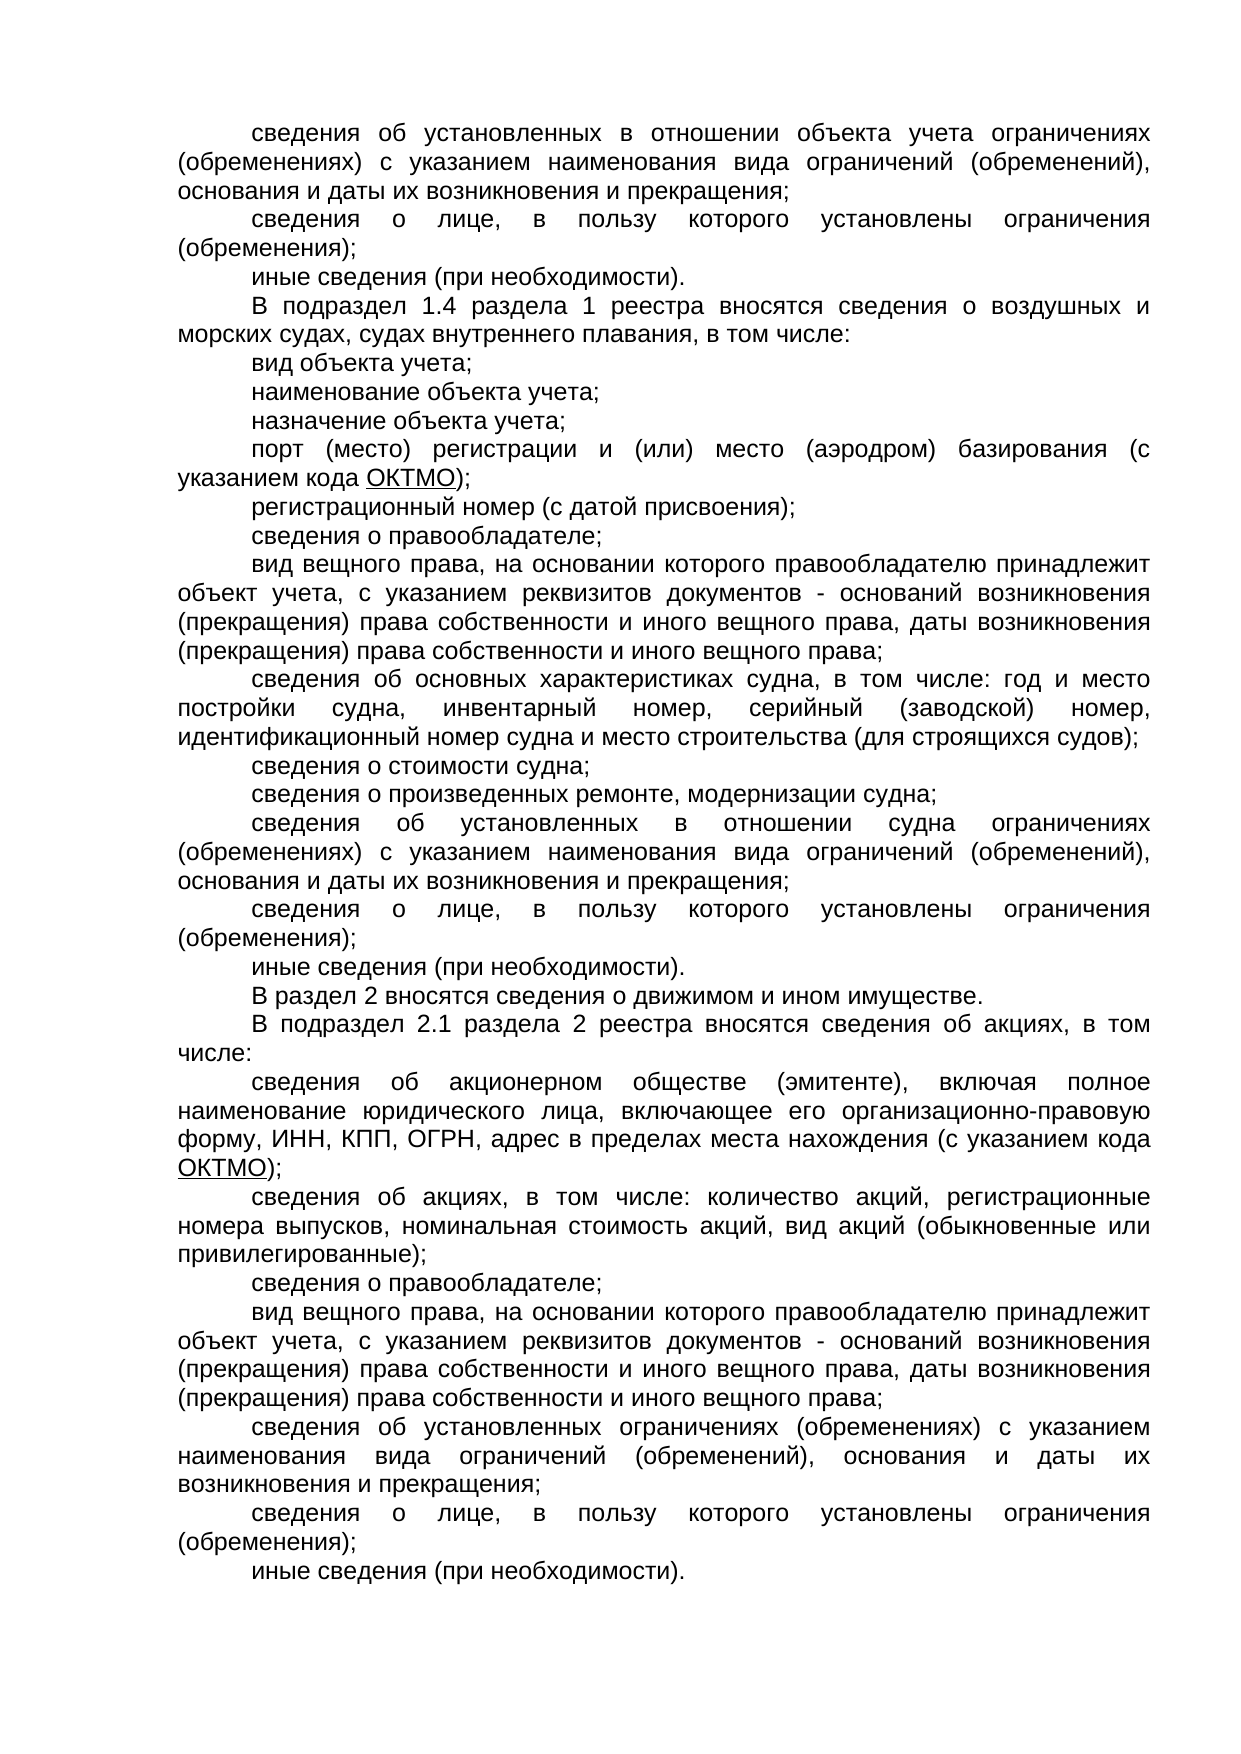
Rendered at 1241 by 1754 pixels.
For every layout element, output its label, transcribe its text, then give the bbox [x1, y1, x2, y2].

text сведения об установленных в отношении судна ограничениях (обременениях) с указанием наименования вида ограничений (обременений), основания и даты их возникновения и прекращения; [177, 808, 1152, 894]
text сведения о стоимости судна; [177, 751, 1152, 779]
text сведения об акционерном обществе (эмитенте), включая полное наименование юридического лица, включающее его организационно-правовую форму, ИНН, КПП, ОГРН, адрес в пределах места нахождения (с указанием кода ОКТМО); [177, 1067, 1152, 1182]
text В подраздел 1.4 раздела 1 реестра вносятся сведения о воздушных и морских судах, судах внутреннего плавания, в том числе: [177, 291, 1152, 348]
text сведения о лице, в пользу которого установлены ограничения (обременения); [177, 1498, 1152, 1556]
text В подраздел 2.1 раздела 2 реестра вносятся сведения об акциях, в том числе: [177, 1009, 1152, 1067]
text иные сведения (при необходимости). [177, 952, 1152, 981]
text В раздел 2 вносятся сведения о движимом и ином имуществе. [177, 981, 1152, 1009]
text сведения об основных характеристиках судна, в том числе: год и место постройки судна, инвентарный номер, серийный (заводской) номер, идентификационный номер судна и место строительства (для строящихся судов); [177, 664, 1152, 751]
text сведения о правообладателе; [177, 521, 1152, 549]
text сведения о лице, в пользу которого установлены ограничения (обременения); [177, 894, 1152, 952]
text вид объекта учета; [177, 348, 1152, 377]
text иные сведения (при необходимости). [177, 262, 1152, 291]
text порт (место) регистрации и (или) место (аэродром) базирования (с указанием кода ОКТМО); [177, 434, 1152, 492]
text иные сведения (при необходимости). [177, 1556, 1152, 1584]
text сведения об установленных в отношении объекта учета ограничениях (обременениях) с указанием наименования вида ограничений (обременений), основания и даты их возникновения и прекращения; [177, 118, 1152, 204]
text сведения о лице, в пользу которого установлены ограничения (обременения); [177, 204, 1152, 262]
text сведения об акциях, в том числе: количество акций, регистрационные номера выпусков, номинальная стоимость акций, вид акций (обыкновенные или привилегированные); [177, 1182, 1152, 1268]
text наименование объекта учета; [177, 377, 1152, 406]
text сведения о произведенных ремонте, модернизации судна; [177, 779, 1152, 808]
text сведения о правообладателе; [177, 1268, 1152, 1297]
text регистрационный номер (с датой присвоения); [177, 492, 1152, 521]
text назначение объекта учета; [177, 406, 1152, 434]
